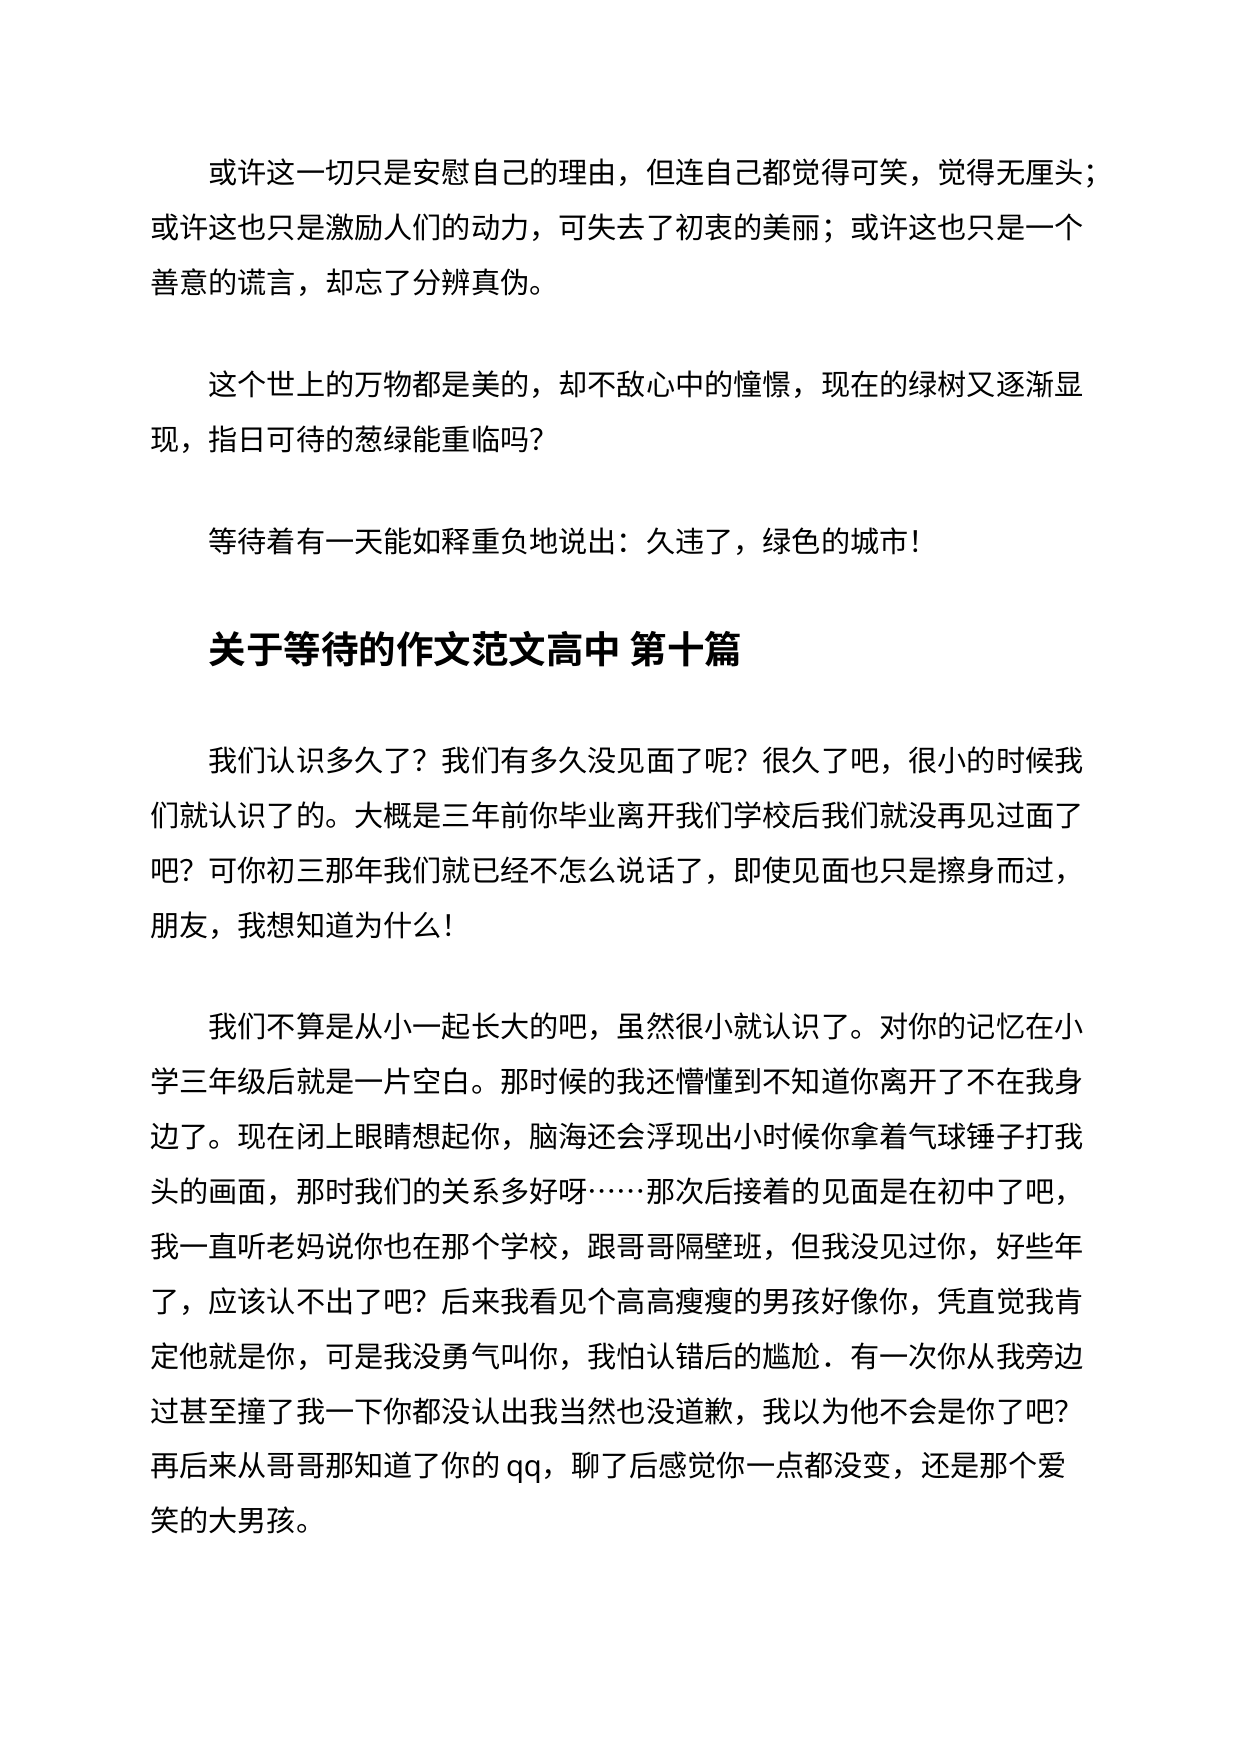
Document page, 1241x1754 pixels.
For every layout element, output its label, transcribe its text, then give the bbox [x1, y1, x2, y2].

text 我们认识多久了？我们有多久没见面了呢？很久了吧，很小的时候我们就认识了的。大概是三年前你毕业离开我们学校后我们就没再见过面了吧？可你初三那年我们就已经不怎么说话了，即使见面也只是擦身而过，朋友，我想知道为什么！ [150, 737, 1090, 944]
text 等待着有一天能如释重负地说出：久违了，绿色的城市！ [150, 518, 1090, 561]
text 关于等待的作文范文高中 第十篇 [150, 620, 1090, 674]
text 我们不算是从小一起长大的吧，虽然很小就认识了。对你的记忆在小学三年级后就是一片空白。那时候的我还懵懂到不知道你离开了不在我身边了。现在闭上眼睛想起你，脑海还会浮现出小时候你拿着气球锤子打我头的画面，那时我们的关系多好呀……那次后接着的见面是在初中了吧，我一直听老妈说你也在那个学校，跟哥哥隔壁班，但我没见过你，好些年了，应该认不出了吧？后来我看见个高高瘦瘦的男孩好像你，凭直觉我肯定他就是你，可是我没勇气叫你，我怕认错后的尴尬．有一次你从我旁边过甚至撞了我一下你都没认出我当然也没道歉，我以为他不会是你了吧？再后来从哥哥那知道了你的qq，聊了后感觉你一点都没变，还是那个爱笑的大男孩。 [150, 1004, 1090, 1540]
text 或许这一切只是安慰自己的理由，但连自己都觉得可笑，觉得无厘头；或许这也只是激励人们的动力，可失去了初衷的美丽；或许这也只是一个善意的谎言，却忘了分辨真伪。 [150, 150, 1090, 302]
text 这个世上的万物都是美的，却不敌心中的憧憬，现在的绿树又逐渐显现，指日可待的葱绿能重临吗？ [150, 362, 1090, 459]
